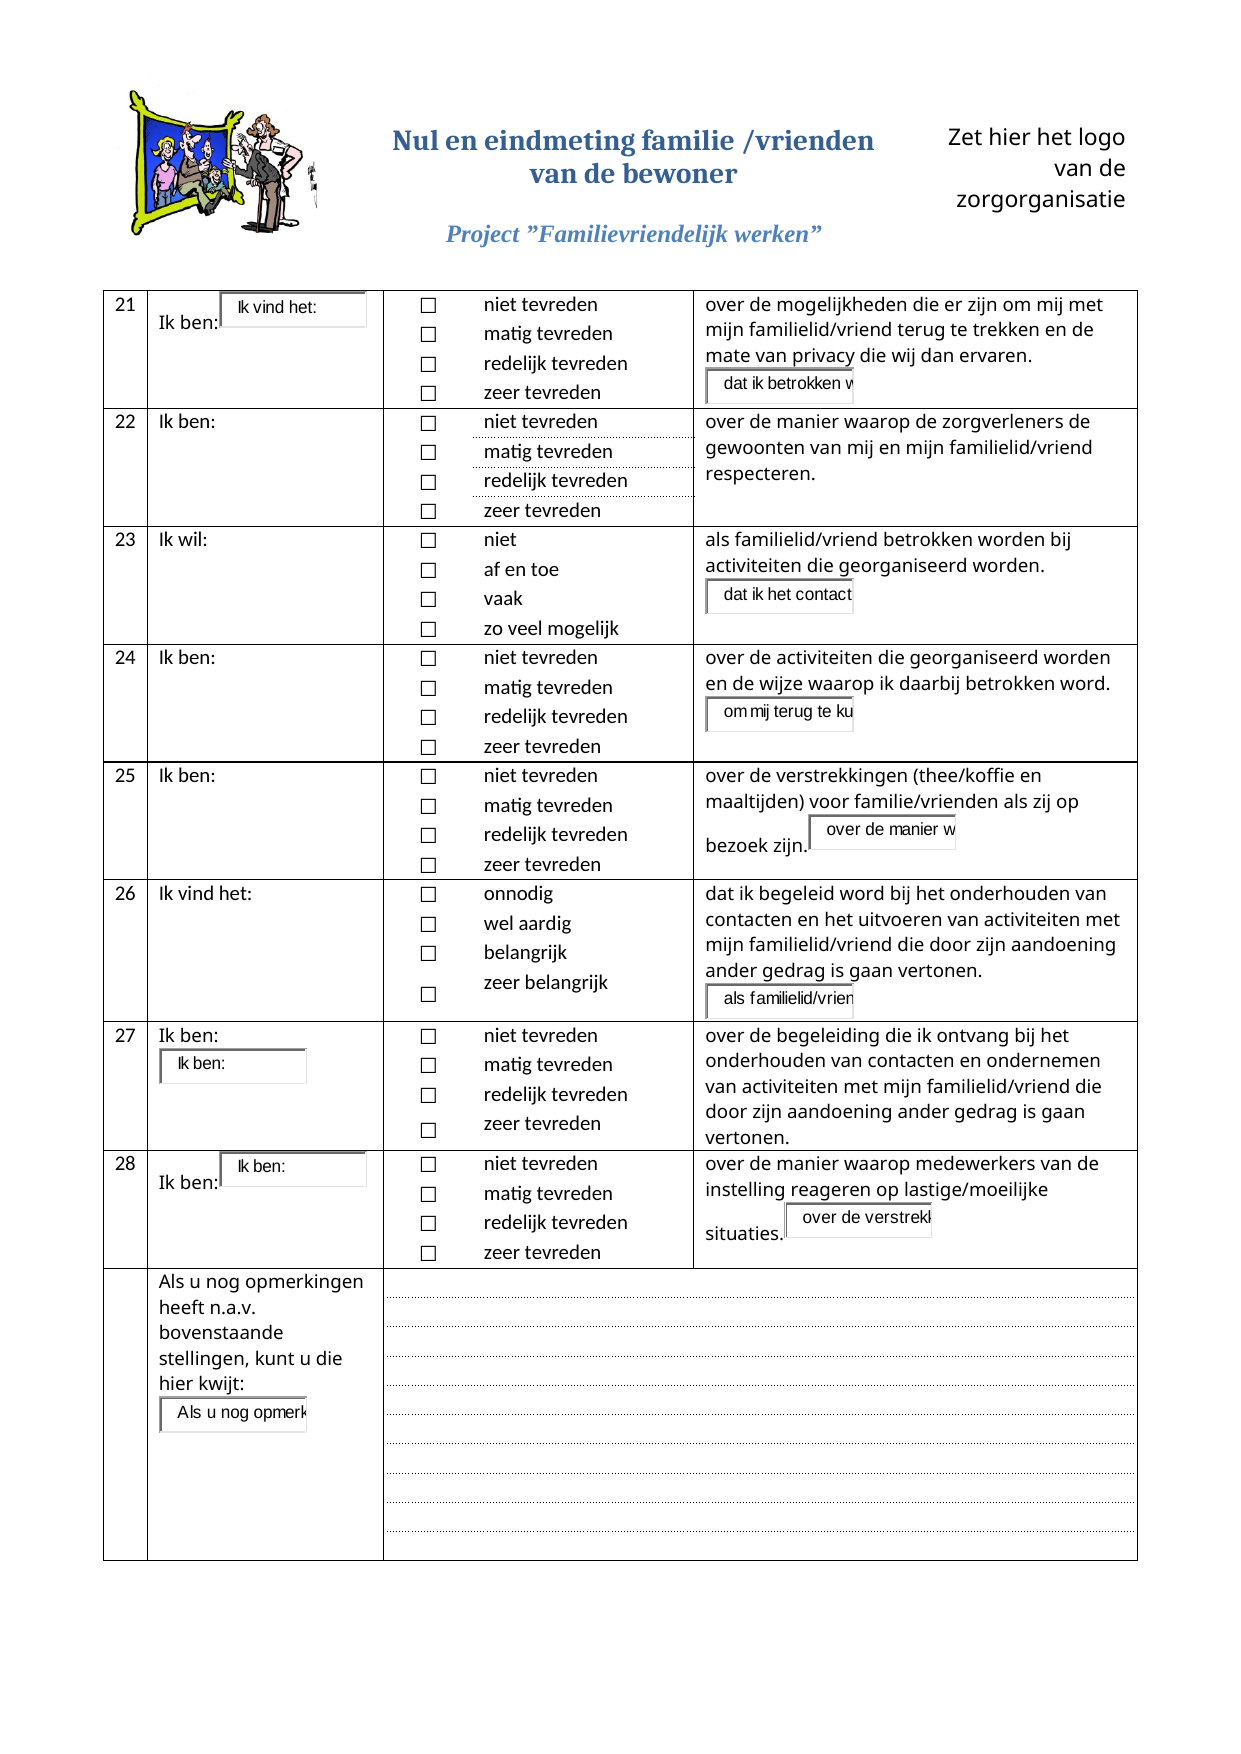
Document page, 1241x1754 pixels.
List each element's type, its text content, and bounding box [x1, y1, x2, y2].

table_cell Ik ben: [148, 763, 383, 879]
table_cell belangrijk [473, 938, 693, 968]
table_cell 27 [104, 1022, 147, 1149]
table_cell redelijk tevreden [473, 349, 693, 378]
table_cell matig tevreden [473, 319, 693, 349]
table_cell Ik wil: [148, 527, 383, 643]
table_cell zeer tevreden [473, 1238, 693, 1267]
table_cell [384, 1414, 1137, 1443]
table_cell 23 [104, 527, 147, 643]
table_header niet tevreden [473, 291, 693, 319]
table_cell Ik ben: [148, 409, 383, 526]
table_cell redelijk tevreden [473, 1080, 693, 1109]
table_cell Ik ben: [148, 1151, 383, 1267]
table_cell niet tevreden [473, 1022, 693, 1050]
table_cell Als u nog opmerkingen heeft n.a.v. bovenstaande stellingen, kunt u die hier kwijt: [148, 1269, 383, 1560]
table_cell niet [473, 527, 693, 555]
table_cell af en toe [473, 555, 693, 584]
table_cell redelijk tevreden [473, 467, 693, 496]
table_cell niet tevreden [473, 1151, 693, 1179]
table_cell niet tevreden [473, 409, 693, 437]
table_cell vaak [473, 585, 693, 614]
table_cell [384, 1297, 1137, 1326]
table_cell 28 [104, 1151, 147, 1267]
table_cell 25 [104, 763, 147, 879]
table_cell [384, 1443, 1137, 1473]
table_cell [104, 1269, 147, 1560]
table_header 21 [104, 291, 147, 408]
table_cell matig tevreden [473, 437, 693, 467]
table_cell zo veel mogelijk [473, 614, 693, 643]
table_cell over de begeleiding die ik ontvang bij het onderhouden van contacten en ondernemen van activiteiten met mijn familielid/vriend die door zijn aandoening ander gedrag is gaan vertonen. [694, 1022, 1137, 1149]
table_cell over de activiteiten die georganiseerd worden en de wijze waarop ik daarbij betrokken word. [694, 645, 1137, 761]
table_cell redelijk tevreden [473, 703, 693, 732]
table_cell redelijk tevreden [473, 1209, 693, 1238]
table_cell zeer tevreden [473, 732, 693, 761]
table_cell [384, 1385, 1137, 1414]
table_cell [384, 1326, 1137, 1356]
table_cell als familielid/vriend betrokken worden bij activiteiten die georganiseerd worden. [694, 527, 1137, 643]
table_cell zeer tevreden [473, 378, 693, 408]
table_cell Ik ben: [148, 645, 383, 761]
table_cell [384, 1473, 1137, 1502]
table_cell [384, 1502, 1137, 1531]
table_cell zeer tevreden [473, 496, 693, 526]
table_header Ik ben: [148, 291, 383, 408]
table_cell wel aardig [473, 909, 693, 938]
table_cell matig tevreden [473, 1179, 693, 1208]
table_cell over de verstrekkingen (thee/koffie en maaltijden) voor familie/vrienden als zij op bezoek zijn. [694, 763, 1137, 879]
table_cell Ik ben: [148, 1022, 383, 1149]
table_cell [384, 1531, 1137, 1560]
table_cell niet tevreden [473, 645, 693, 673]
table_cell zeer tevreden [473, 850, 693, 879]
picture [114, 73, 349, 261]
table_cell matig tevreden [473, 1050, 693, 1080]
table_cell zeer belangrijk [473, 968, 693, 1021]
table_cell over de manier waarop medewerkers van de instelling reageren op lastige/moeilijke situaties. [694, 1151, 1137, 1267]
table_cell matig tevreden [473, 673, 693, 702]
table_cell 22 [104, 409, 147, 526]
table_cell 24 [104, 645, 147, 761]
table_cell niet tevreden [473, 763, 693, 791]
table_cell matig tevreden [473, 791, 693, 820]
table_cell Ik vind het: [148, 880, 383, 1021]
table_cell 26 [104, 880, 147, 1021]
table_cell over de manier waarop de zorgverleners de gewoonten van mij en mijn familielid/vriend respecteren. [694, 409, 1137, 526]
table_cell redelijk tevreden [473, 820, 693, 850]
table_cell [384, 1356, 1137, 1385]
table_cell zeer tevreden [473, 1109, 693, 1149]
table_cell dat ik begeleid word bij het onderhouden van contacten en het uitvoeren van activiteiten met mijn familielid/vriend die door zijn aandoening ander gedrag is gaan vertonen. [694, 880, 1137, 1021]
table_cell [384, 1269, 1137, 1297]
table_header over de mogelijkheden die er zijn om mij met mijn familielid/vriend terug te trekken en de mate van privacy die wij dan ervaren. [694, 291, 1137, 408]
table_cell onnodig [473, 880, 693, 909]
